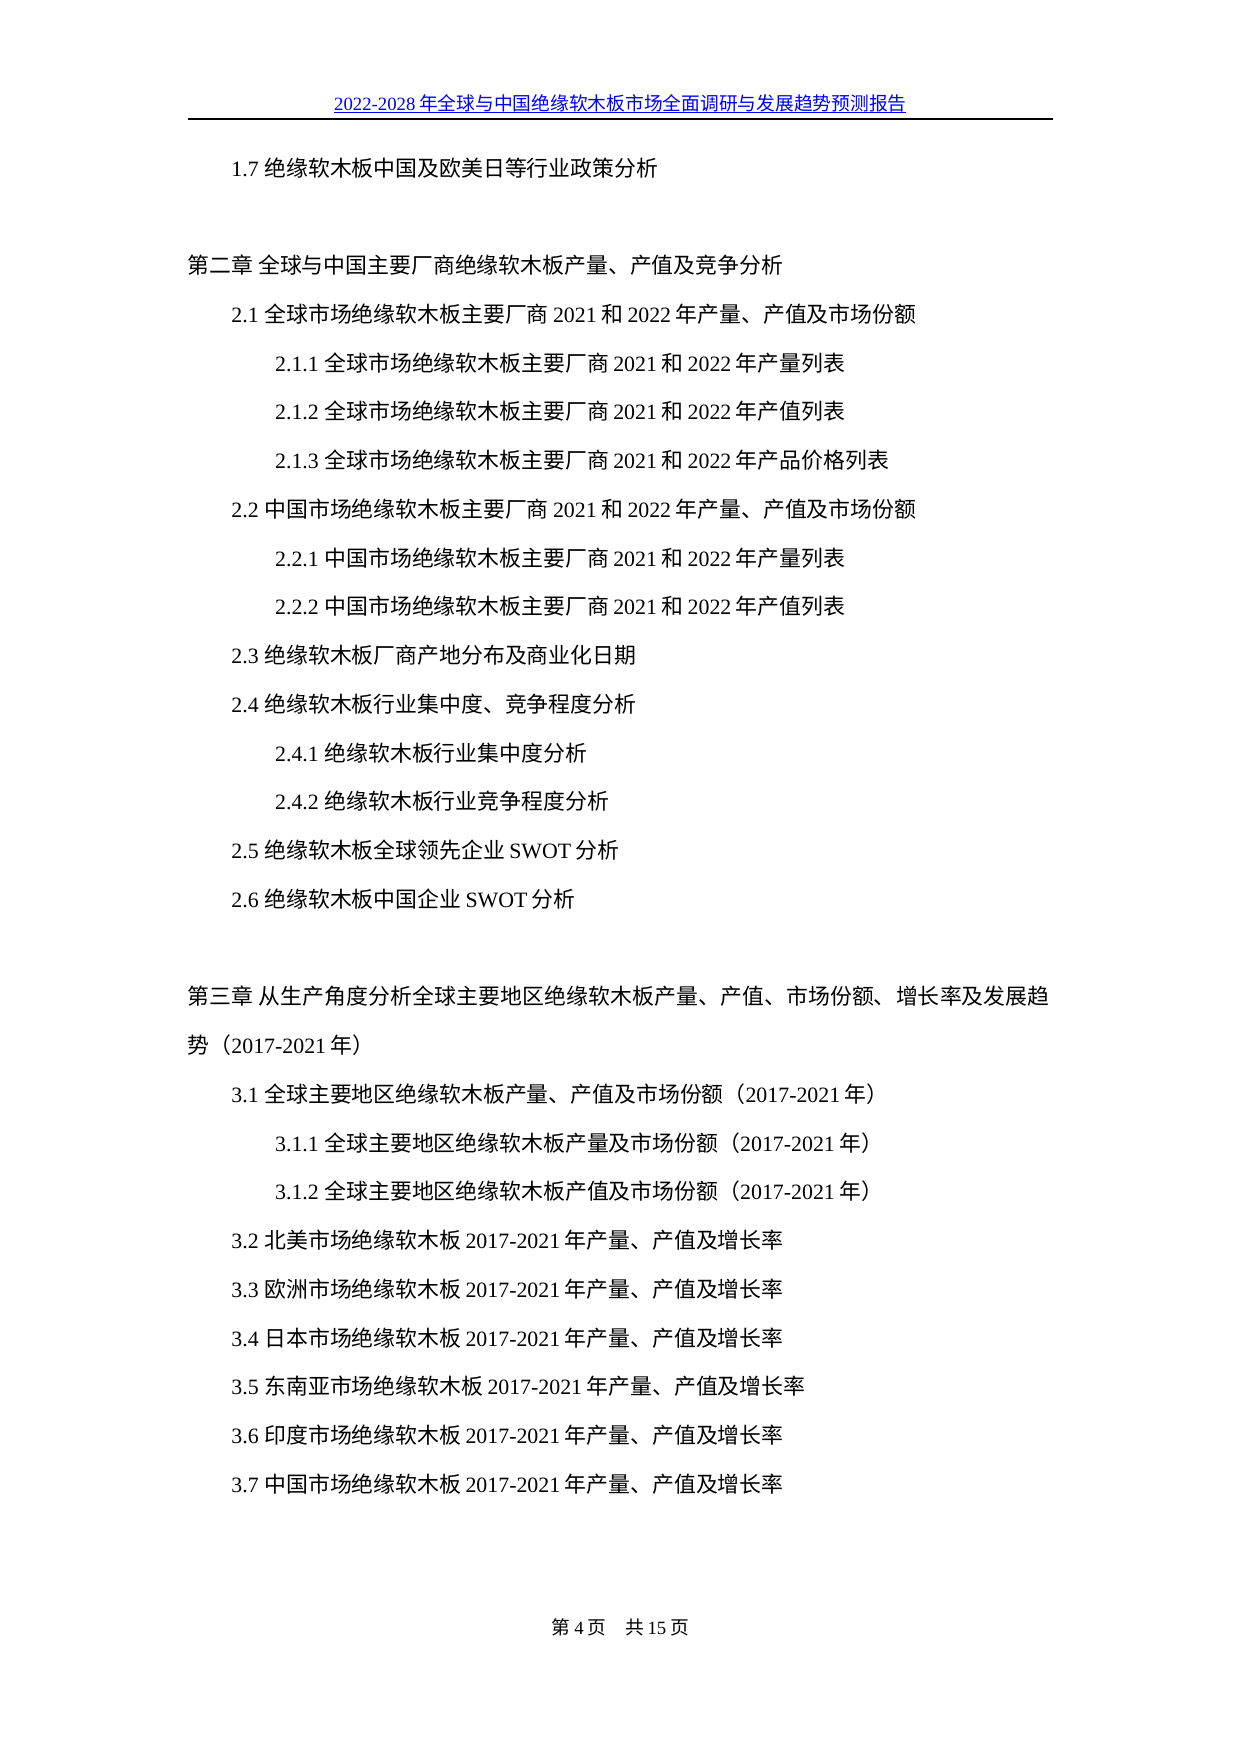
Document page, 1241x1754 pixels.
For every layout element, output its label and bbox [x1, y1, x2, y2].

text [187, 150, 1053, 1499]
